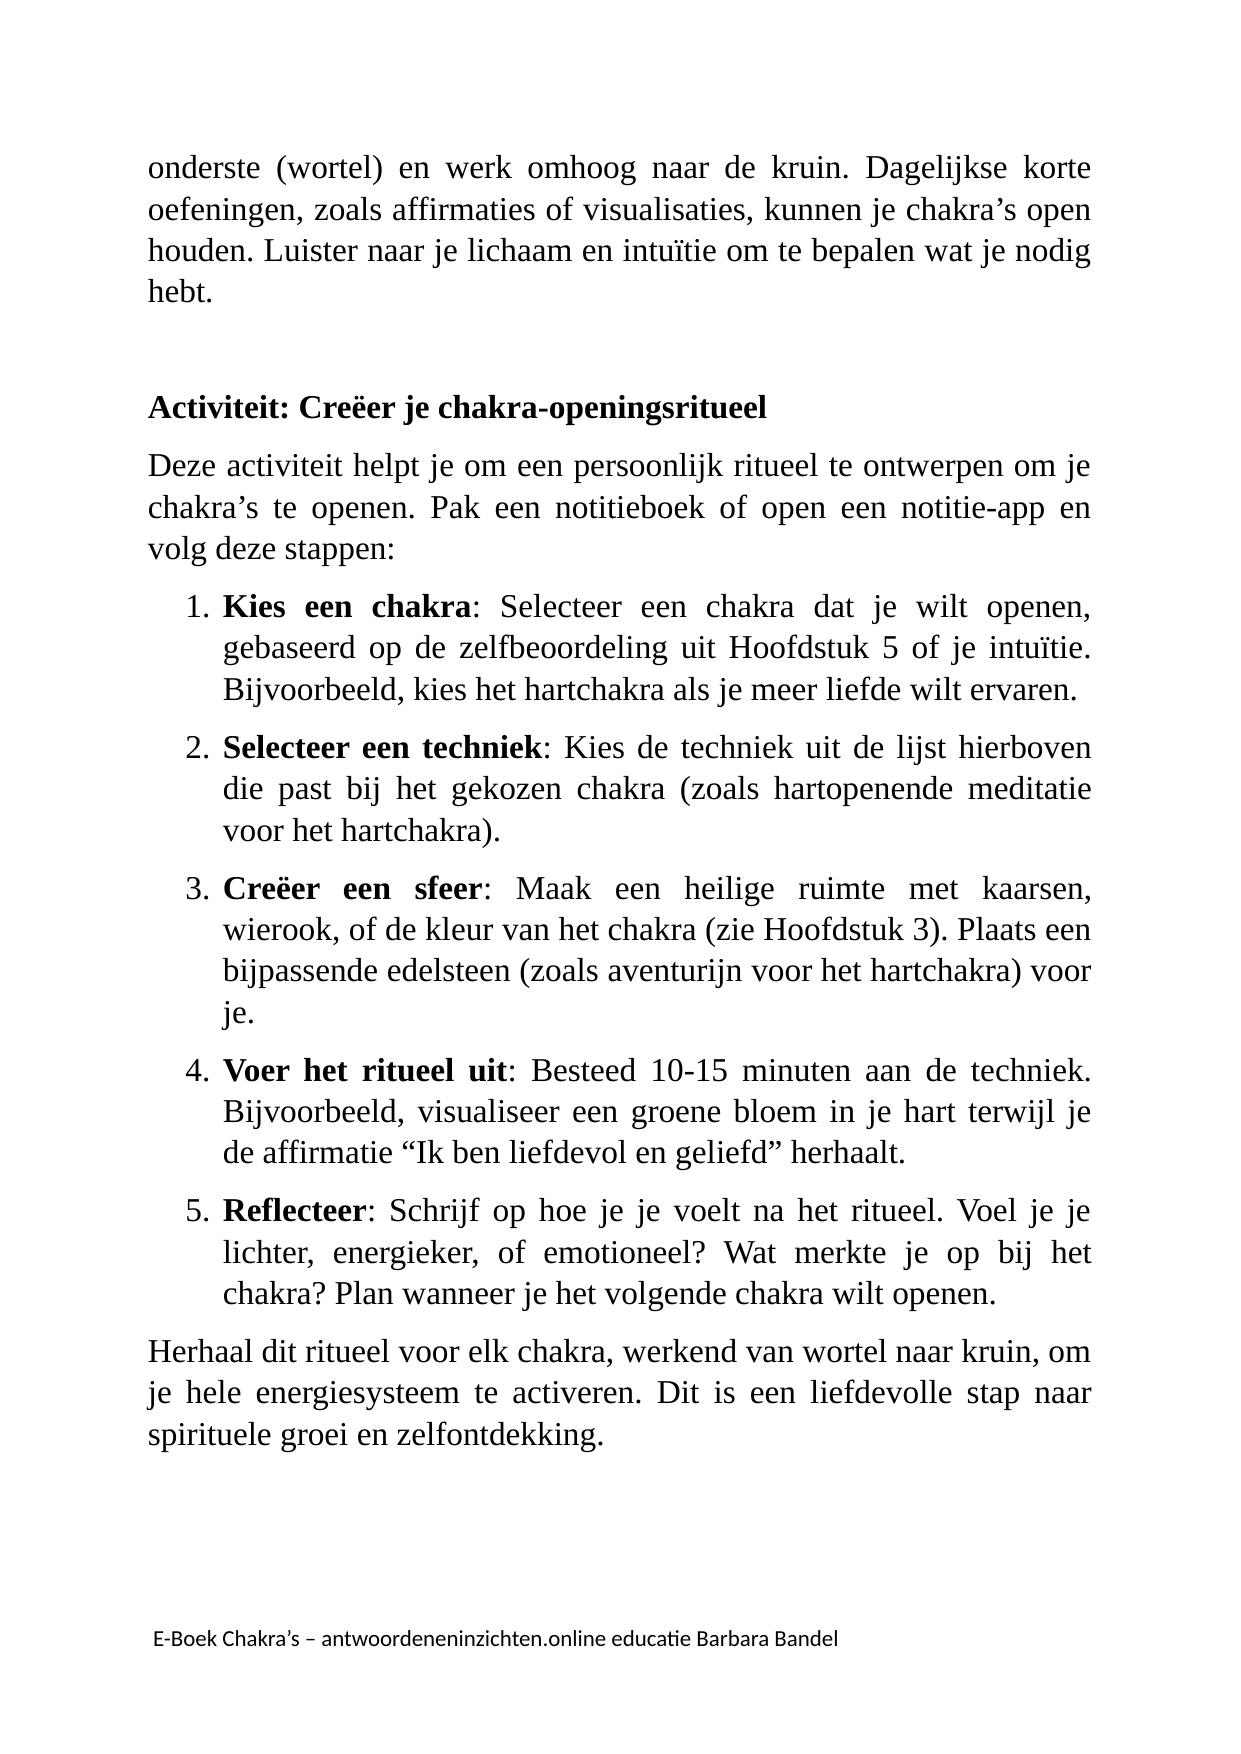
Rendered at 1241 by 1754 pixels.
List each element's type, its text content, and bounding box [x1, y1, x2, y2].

list Voer het ritueel uit: Besteed 10-15 minuten aan de techniek. Bijvoorbeeld, visualiseer een groene bloem in je hart terwijl je de affirmatie “Ik ben liefdevol en geliefd” herhaalt. [185, 1050, 1093, 1171]
text Herhaal dit ritueel voor elk chakra, werkend van wortel naar kruin, om je hele energiesysteem te activeren. Dit is een liefdevolle stap naar spirituele groei en zelfontdekking. [148, 1331, 1093, 1452]
list Selecteer een techniek: Kies de techniek uit de lijst hierboven die past bij het gekozen chakra (zoals hartopenende meditatie voor het hartchakra). [185, 727, 1093, 848]
list Kies een chakra: Selecteer een chakra dat je wilt openen, gebaseerd op de zelfbeoordeling uit Hoofdstuk 5 of je intuïtie. Bijvoorbeeld, kies het hartchakra als je meer liefde wilt ervaren. [185, 586, 1093, 707]
list Creëer een sfeer: Maak een heilige ruimte met kaarsen, wierook, of de kleur van het chakra (zie Hoofdstuk 3). Plaats een bijpassende edelsteen (zoals aventurijn voor het hartchakra) voor je. [185, 868, 1093, 1030]
text Deze activiteit helpt je om een persoonlijk ritueel te ontwerpen om je chakra’s te openen. Pak een notitieboek of open een notitie-app en volg deze stappen: [148, 446, 1093, 567]
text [148, 148, 1093, 310]
list Reflecteer: Schrijf op hoe je je voelt na het ritueel. Voel je je lichter, energieker, of emotioneel? Wat merkte je op bij het chakra? Plan wanneer je het volgende chakra wilt openen. [185, 1191, 1093, 1312]
text Activiteit: Creëer je chakra-openingsritueel [148, 388, 1093, 426]
